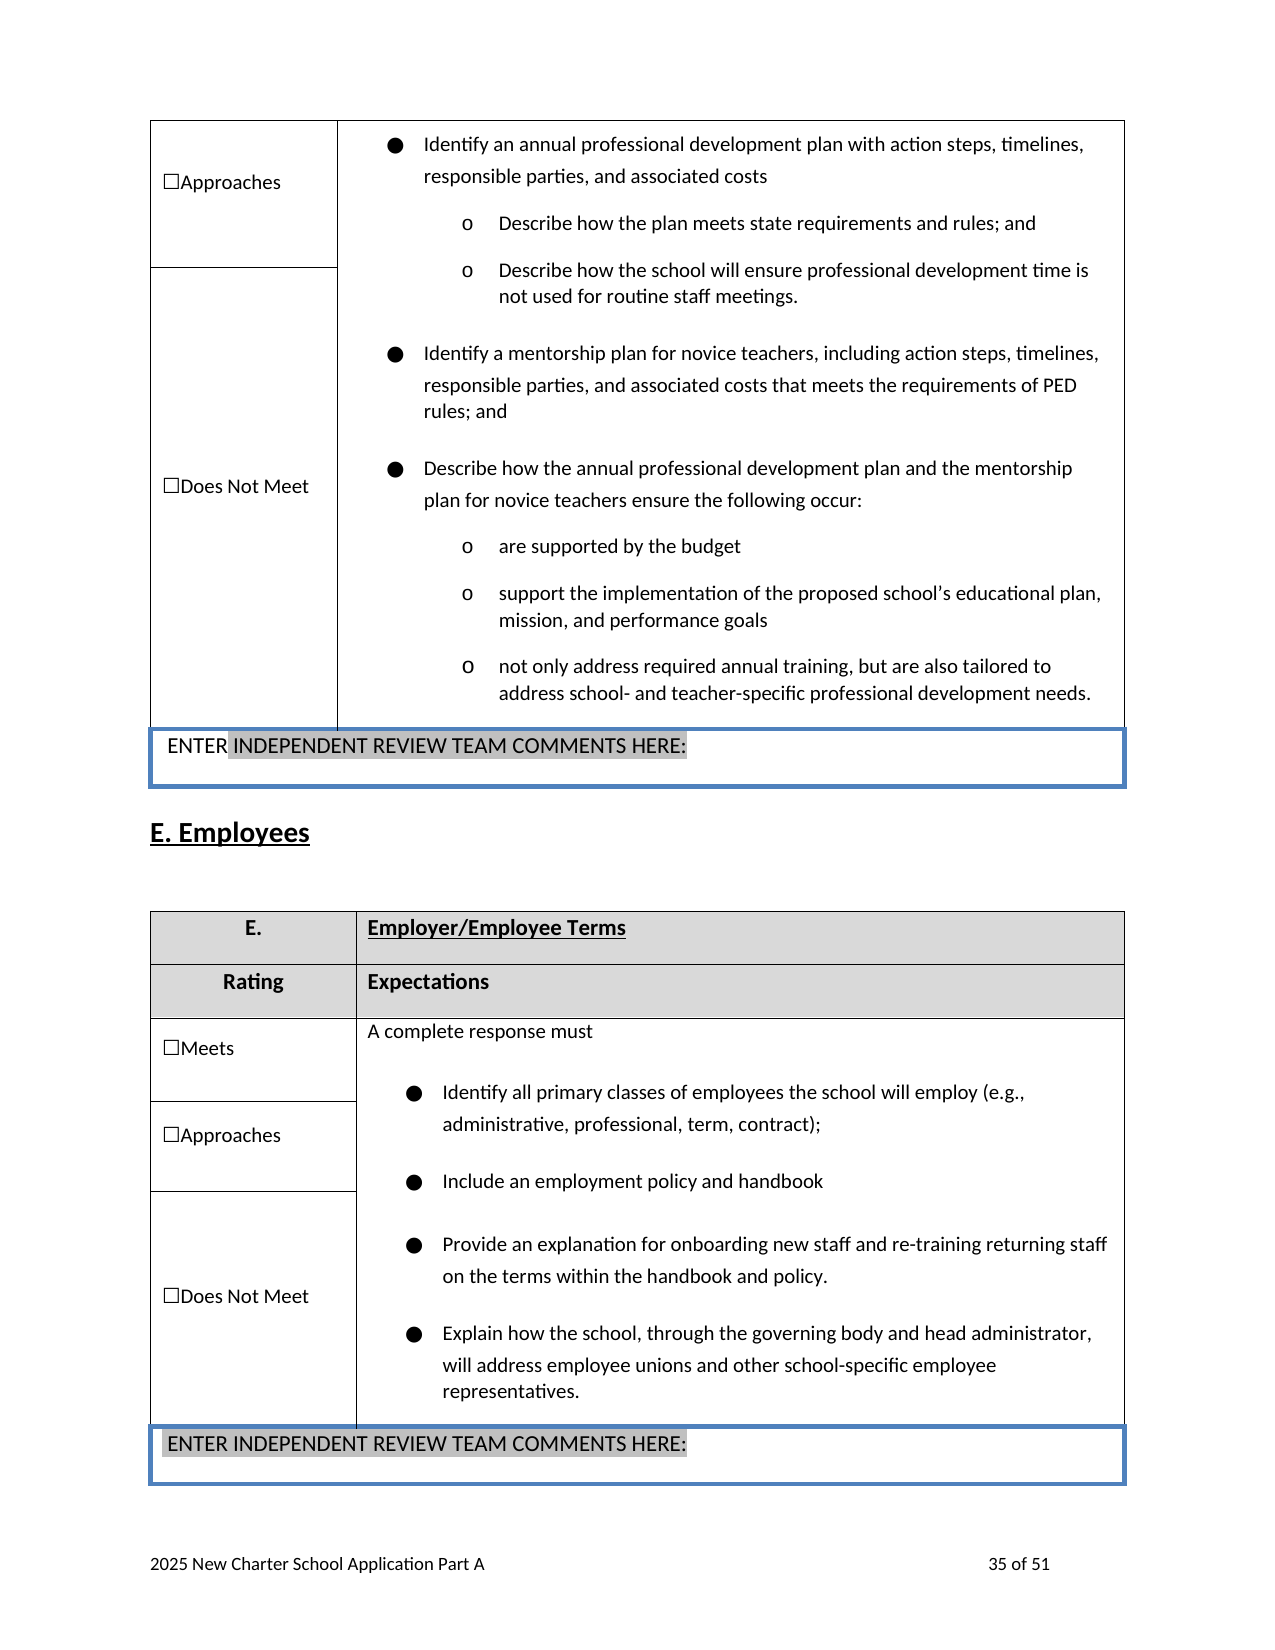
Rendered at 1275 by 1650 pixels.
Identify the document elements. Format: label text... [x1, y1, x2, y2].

table_cell Rating [151, 965, 356, 1017]
table_cell A complete response must Identify all primary classes of employees the school will employ (e.g., administrative, professional, term, contract); Include an employment policy and handbook Provide an explanation for onboarding new staff and re-training returning staff on the terms within the handbook and policy. Explain how the school, through the governing body and head administrator, will address employee unions and other school-specific employee representatives. [357, 1019, 1124, 1424]
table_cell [338, 121, 1124, 727]
table_cell ☐Approaches [151, 121, 337, 267]
table_header E. [151, 912, 356, 964]
table_cell ☐Meets [151, 1019, 356, 1101]
table_cell ☐Approaches [151, 1102, 356, 1191]
table_cell Expectations [357, 965, 1124, 1017]
table_header Employer/Employee Terms [357, 912, 1124, 964]
subtitle E. Employees [150, 814, 1125, 849]
table_cell ☐Does Not Meet [151, 268, 337, 727]
table_cell ENTER INDEPENDENT REVIEW TEAM COMMENTS HERE: [153, 1429, 1122, 1482]
table_cell ENTER INDEPENDENT REVIEW TEAM COMMENTS HERE: [153, 731, 1122, 784]
table_cell ☐Does Not Meet [151, 1192, 356, 1424]
